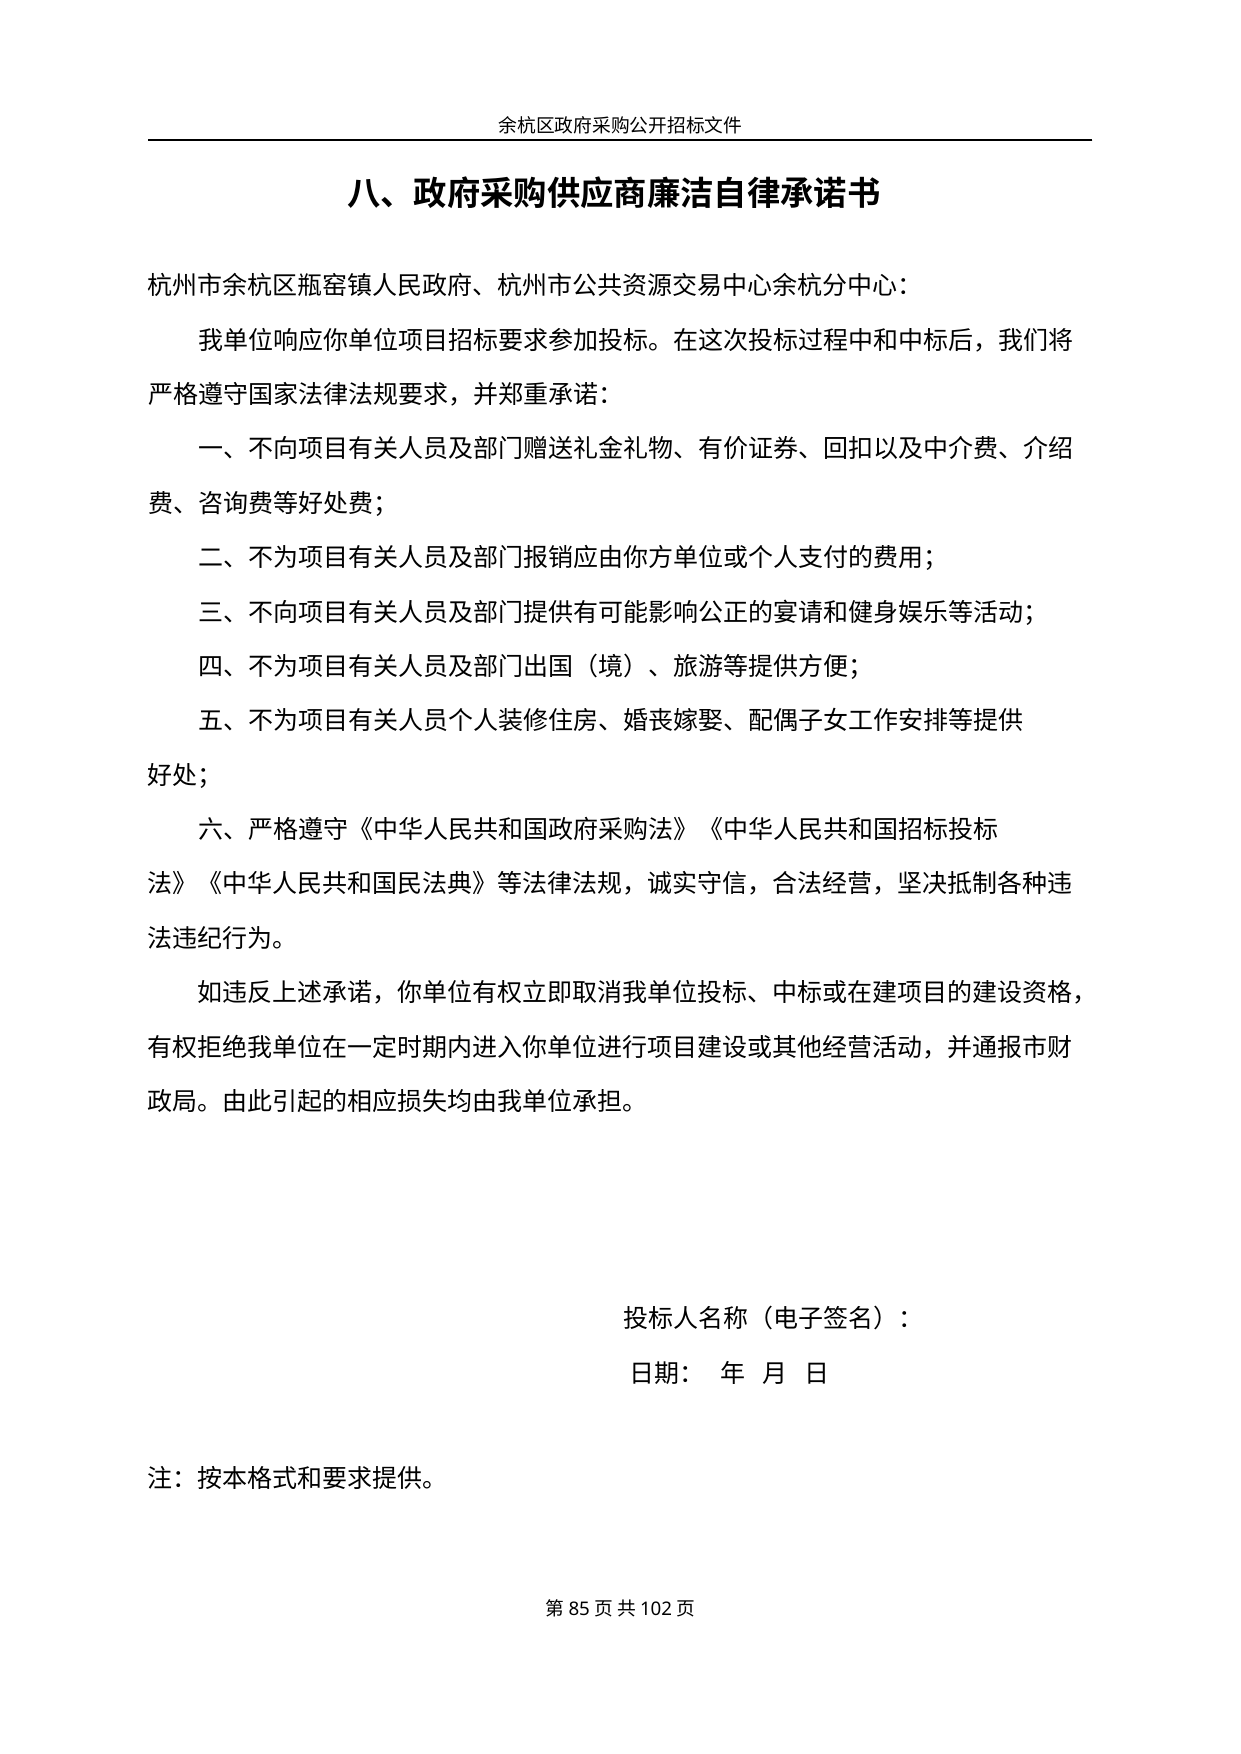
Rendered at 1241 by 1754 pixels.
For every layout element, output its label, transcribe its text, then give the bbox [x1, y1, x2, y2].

text 一、不向项目有关人员及部门赠送礼金礼物、有价证券、回扣以及中介费、介绍费、咨询费等好处费； [148, 429, 1092, 519]
text 四、不为项目有关人员及部门出国（境）、旅游等提供方便； [148, 646, 1092, 683]
text 二、不为项目有关人员及部门报销应由你方单位或个人支付的费用； [148, 538, 1092, 574]
text 投标人名称（电子签名）： [148, 1299, 976, 1335]
text 五、不为项目有关人员个人装修住房、婚丧嫁娶、配偶子女工作安排等提供 [198, 701, 1092, 737]
text 杭州市余杭区瓶窑镇人民政府、杭州市公共资源交易中心余杭分中心： [148, 266, 1092, 302]
text 法》《中华人民共和国民法典》等法律法规，诚实守信，合法经营，坚决抵制各种违法违纪行为。 [148, 864, 1092, 954]
text 八、政府采购供应商廉洁自律承诺书 [148, 167, 1092, 215]
text 注：按本格式和要求提供。 [148, 1459, 1049, 1495]
text 好处； [148, 755, 1092, 791]
text 我单位响应你单位项目招标要求参加投标。在这次投标过程中和中标后，我们将严格遵守国家法律法规要求，并郑重承诺： [148, 320, 1092, 411]
text 六、严格遵守《中华人民共和国政府采购法》《中华人民共和国招标投标 [198, 809, 1092, 846]
text 三、不向项目有关人员及部门提供有可能影响公正的宴请和健身娱乐等活动； [148, 592, 1092, 628]
text 日期： 年 月 日 [629, 1353, 1092, 1389]
text 如违反上述承诺，你单位有权立即取消我单位投标、中标或在建项目的建设资格，有权拒绝我单位在一定时期内进入你单位进行项目建设或其他经营活动，并通报市财政局。由此引起的相应损失均由我单位承担。 [148, 973, 1092, 1118]
